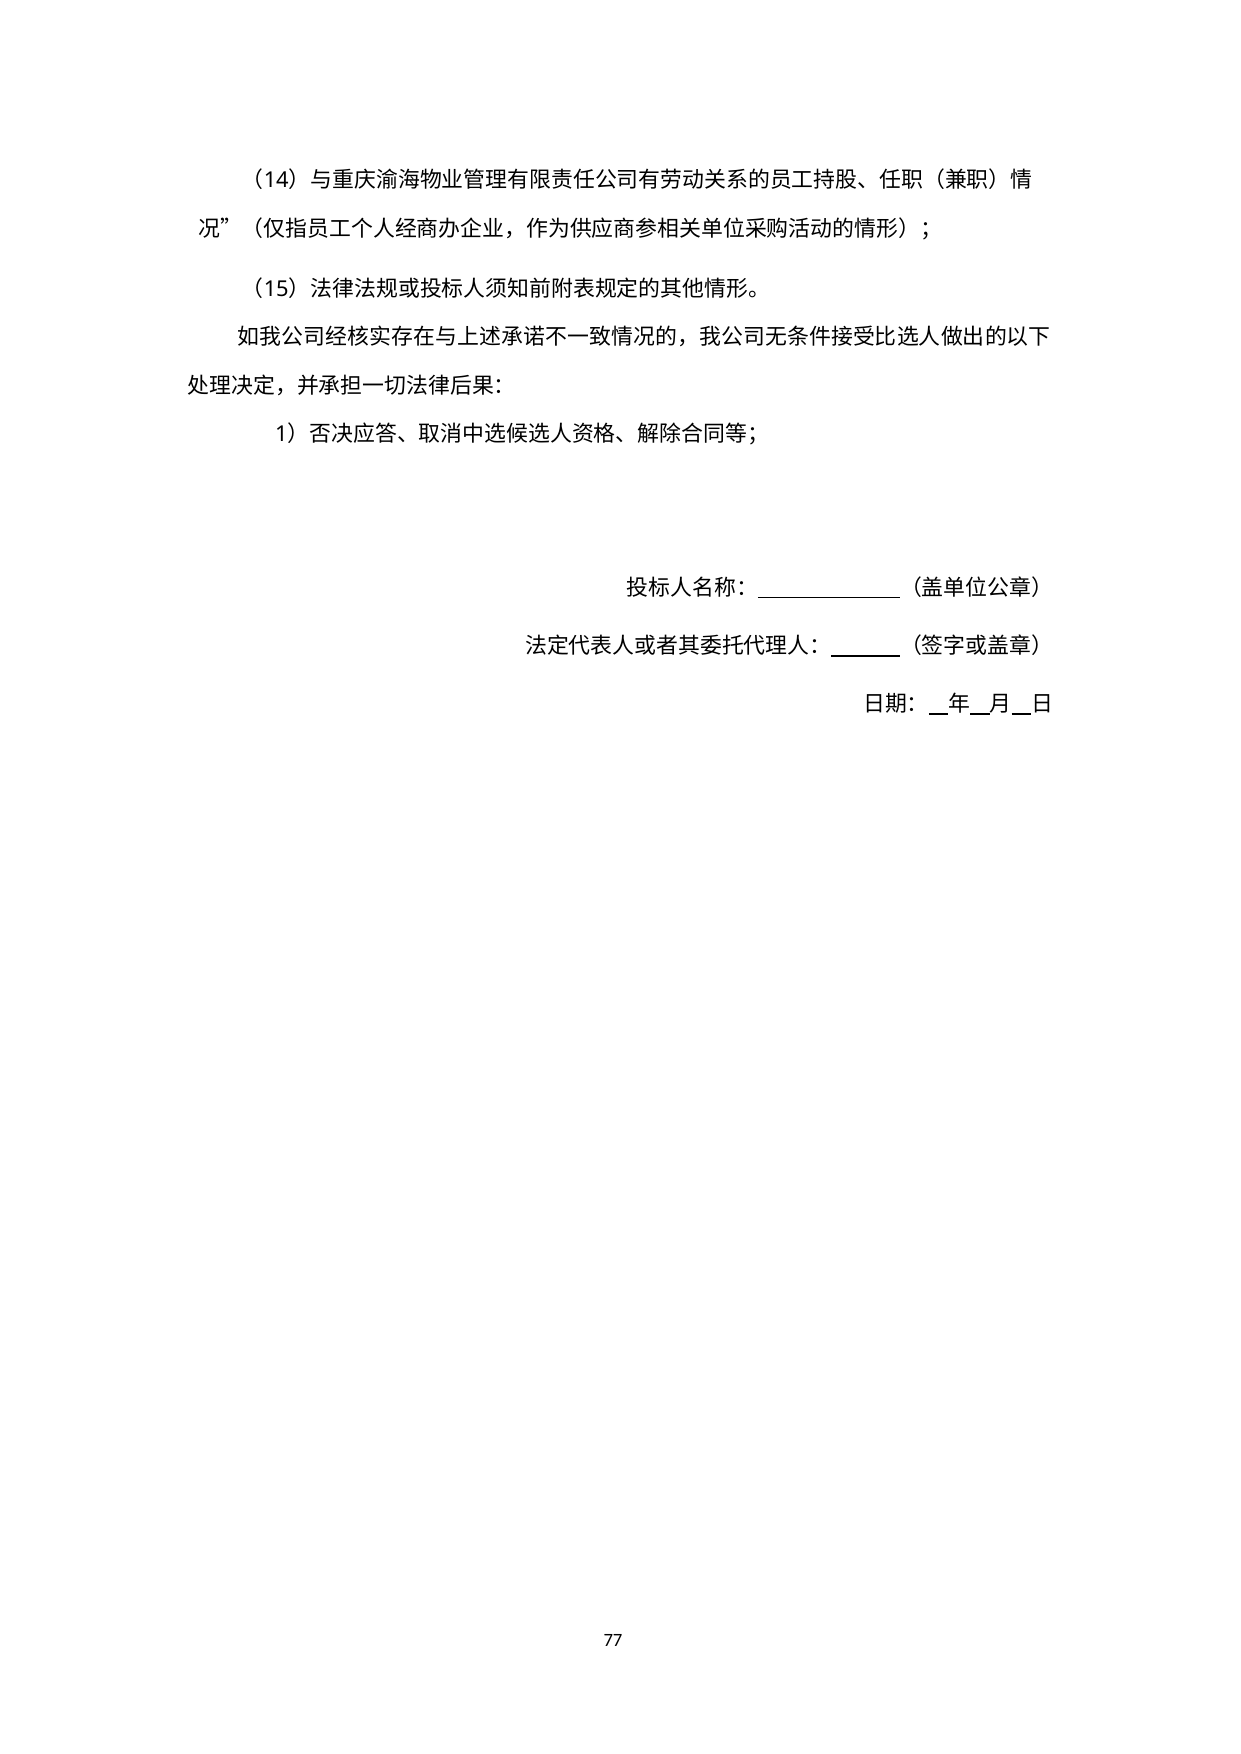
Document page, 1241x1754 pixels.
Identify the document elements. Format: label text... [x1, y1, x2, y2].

text （15）法律法规或投标人须知前附表规定的其他情形。 [198, 271, 1041, 303]
text 日期： 年 月 日 [187, 686, 1053, 718]
text 法定代表人或者其委托代理人： （签字或盖章） [187, 627, 1053, 660]
text 如我公司经核实存在与上述承诺不一致情况的，我公司无条件接受比选人做出的以下处理决定，并承担一切法律后果： [187, 319, 1053, 400]
text 投标人名称： （盖单位公章） [187, 569, 1053, 602]
text （14）与重庆渝海物业管理有限责任公司有劳动关系的员工持股、任职（兼职）情况”（仅指员工个人经商办企业，作为供应商参相关单位采购活动的情形）； [198, 162, 1041, 243]
text 1）否决应答、取消中选候选人资格、解除合同等； [275, 416, 1053, 448]
